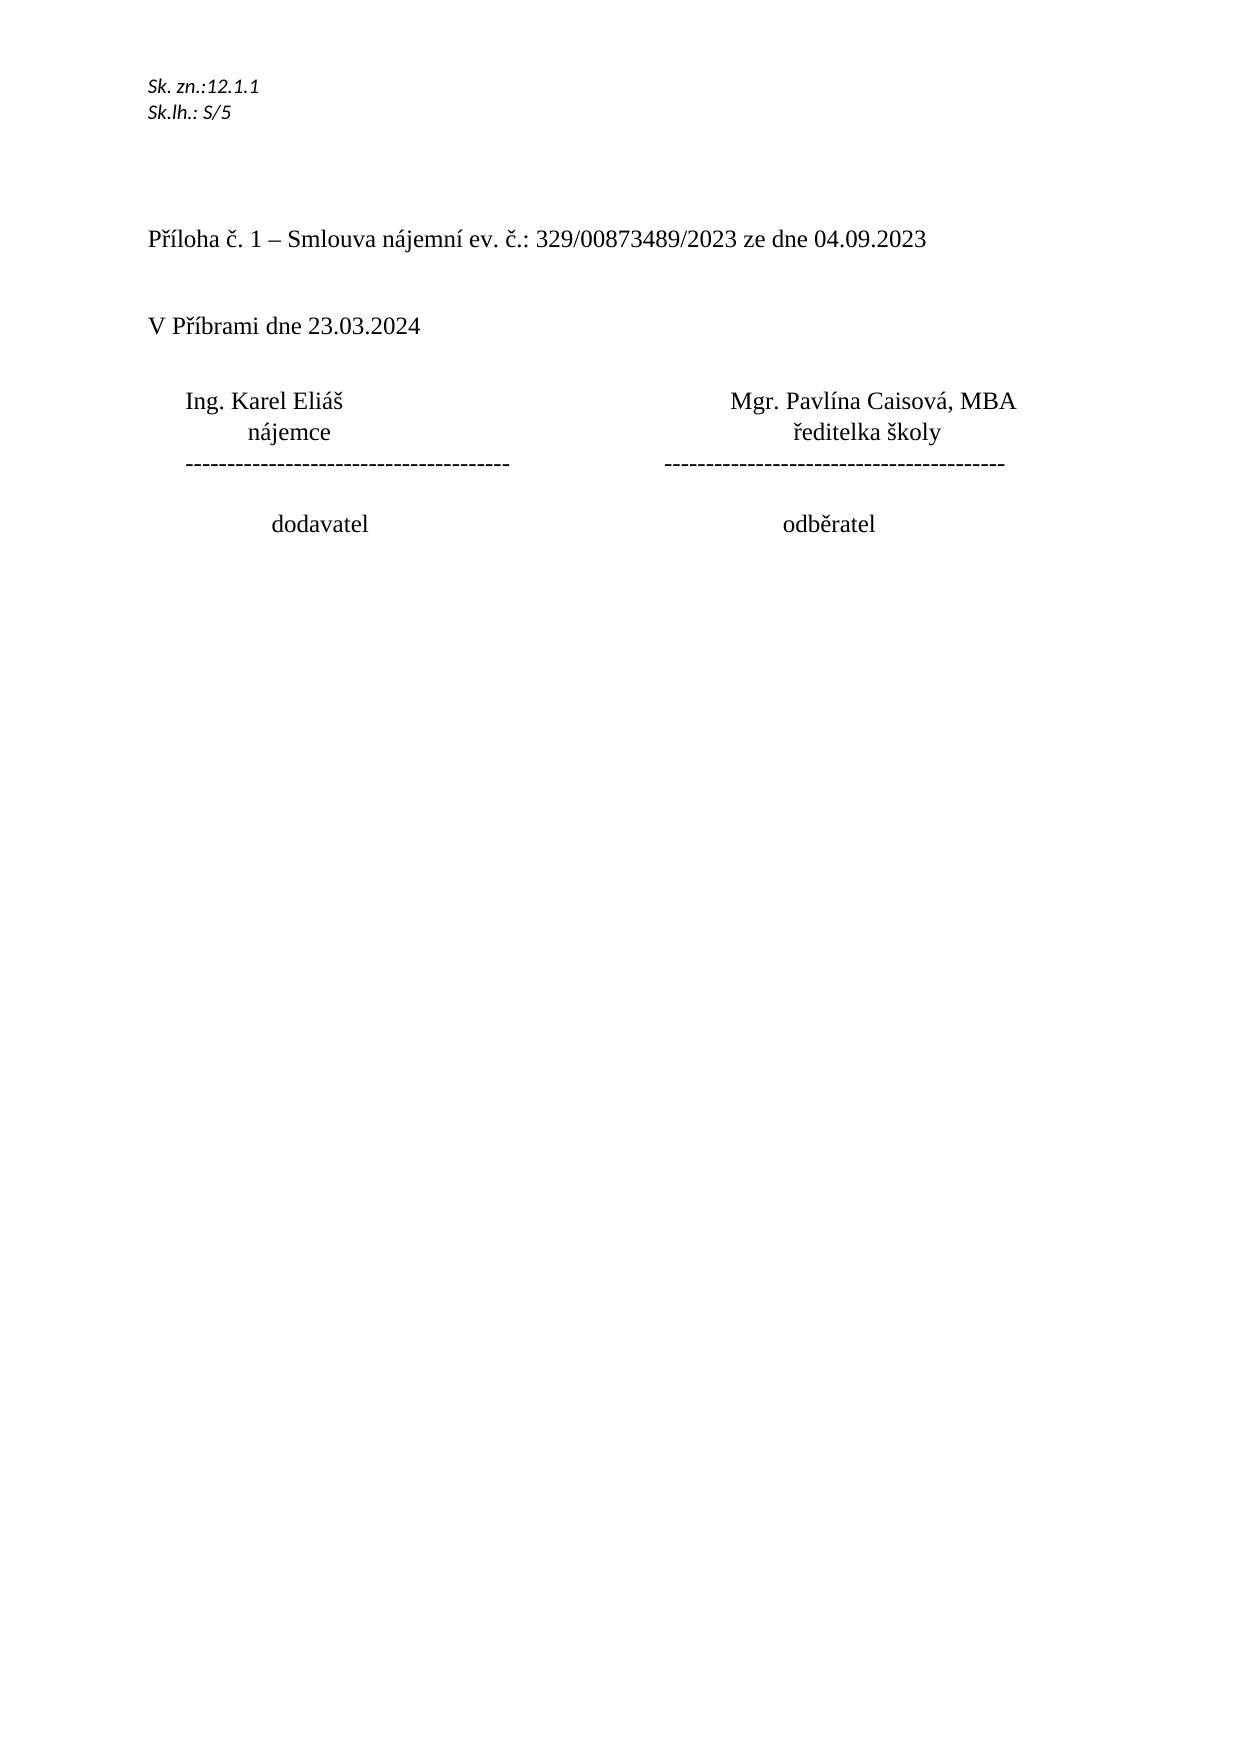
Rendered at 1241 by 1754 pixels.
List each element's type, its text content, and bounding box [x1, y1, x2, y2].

list dodavatel odběratel [185, 509, 1093, 538]
list --------------------------------------- ----------------------------------------- [185, 448, 1093, 477]
list Ing. Karel Eliáš Mgr. Pavlína Caisová, MBA [185, 386, 1093, 414]
text Příloha č. 1 – Smlouva nájemní ev. č.: 329/00873489/2023 ze dne 04.09.2023 [148, 224, 1093, 253]
list nájemce ředitelka školy [185, 417, 1093, 446]
text V Příbrami dne 23.03.2024 [148, 311, 1093, 340]
